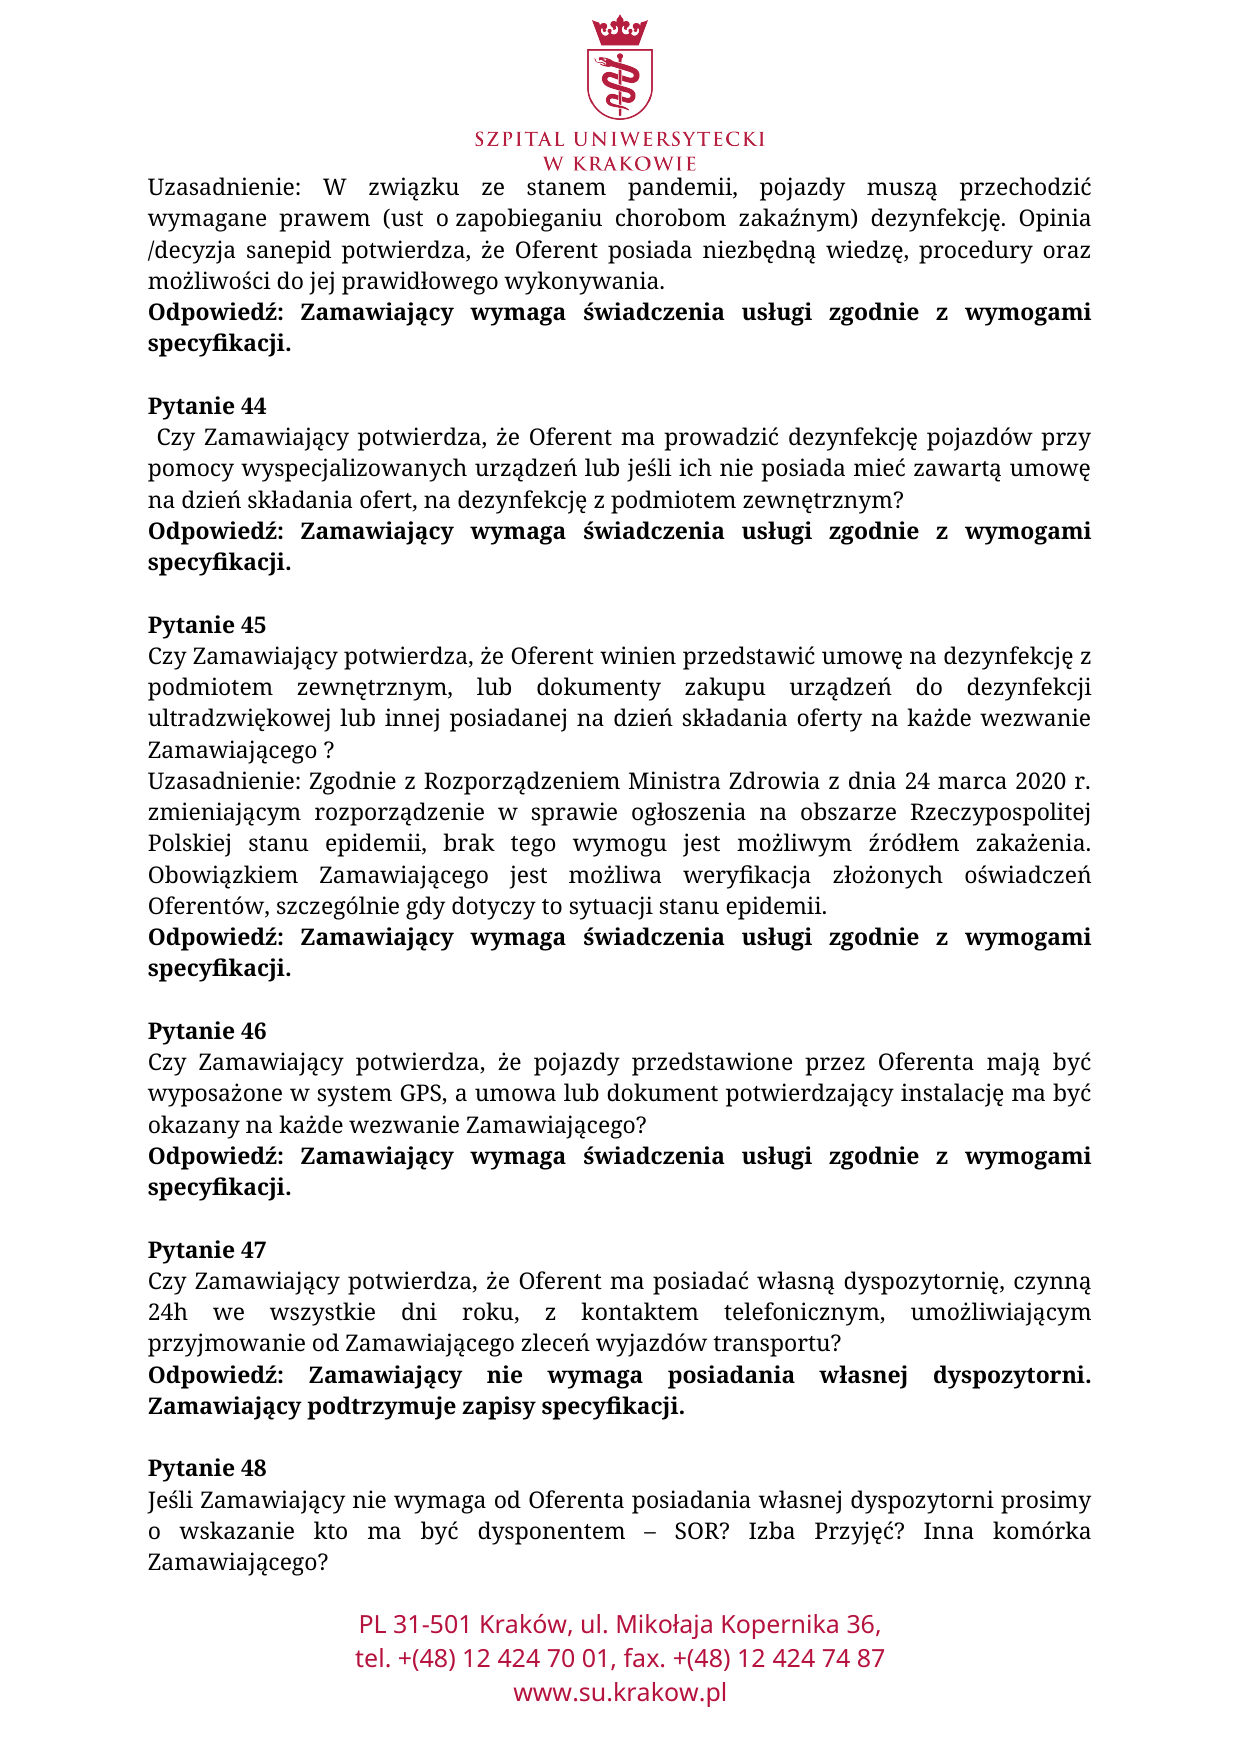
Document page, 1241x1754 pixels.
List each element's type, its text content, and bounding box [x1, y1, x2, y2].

text Odpowiedź: Zamawiający nie wymaga posiadania własnej dyspozytorni. Zamawiający podtrzymuje zapisy specyfikacji. [148, 1358, 1093, 1421]
text Uzasadnienie: W związku ze stanem pandemii, pojazdy muszą przechodzić wymagane prawem (ust o zapobieganiu chorobom zakaźnym) dezynfekcję. Opinia /decyzja sanepid potwierdza, że Oferent posiada niezbędną wiedzę, procedury oraz możliwości do jej prawidłowego wykonywania. [148, 171, 1093, 296]
text Czy Zamawiający potwierdza, że Oferent winien przedstawić umowę na dezynfekcję z podmiotem zewnętrznym, lub dokumenty zakupu urządzeń do dezynfekcji ultradzwiękowej lub innej posiadanej na dzień składania oferty na każde wezwanie Zamawiającego ? [148, 640, 1093, 765]
text Jeśli Zamawiający nie wymaga od Oferenta posiadania własnej dyspozytorni prosimy o wskazanie kto ma być dysponentem – SOR? Izba Przyjęć? Inna komórka Zamawiającego? [148, 1483, 1093, 1577]
text Uzasadnienie: Zgodnie z Rozporządzeniem Ministra Zdrowia z dnia 24 marca 2020 r. zmieniającym rozporządzenie w sprawie ogłoszenia na obszarze Rzeczypospolitej Polskiej stanu epidemii, brak tego wymogu jest możliwym źródłem zakażenia. Obowiązkiem Zamawiającego jest możliwa weryfikacja złożonych oświadczeń Oferentów, szczególnie gdy dotyczy to sytuacji stanu epidemii. [148, 765, 1093, 921]
text Odpowiedź: Zamawiający wymaga świadczenia usługi zgodnie z wymogami specyfikacji. [148, 1140, 1093, 1202]
text Pytanie 46 [148, 1015, 1093, 1046]
text Czy Zamawiający potwierdza, że Oferent ma prowadzić dezynfekcję pojazdów przy pomocy wyspecjalizowanych urządzeń lub jeśli ich nie posiada mieć zawartą umowę na dzień składania ofert, na dezynfekcję z podmiotem zewnętrznym? [148, 421, 1093, 515]
text Czy Zamawiający potwierdza, że Oferent ma posiadać własną dyspozytornię, czynną 24h we wszystkie dni roku, z kontaktem telefonicznym, umożliwiającym przyjmowanie od Zamawiającego zleceń wyjazdów transportu? [148, 1265, 1093, 1358]
text Pytanie 47 [148, 1233, 1093, 1265]
text Pytanie 48 [148, 1452, 1093, 1483]
text Czy Zamawiający potwierdza, że pojazdy przedstawione przez Oferenta mają być wyposażone w system GPS, a umowa lub dokument potwierdzający instalację ma być okazany na każde wezwanie Zamawiającego? [148, 1046, 1093, 1140]
text Odpowiedź: Zamawiający wymaga świadczenia usługi zgodnie z wymogami specyfikacji. [148, 921, 1093, 983]
text Odpowiedź: Zamawiający wymaga świadczenia usługi zgodnie z wymogami specyfikacji. [148, 296, 1093, 358]
text Odpowiedź: Zamawiający wymaga świadczenia usługi zgodnie z wymogami specyfikacji. [148, 515, 1093, 577]
text Pytanie 45 [148, 608, 1093, 640]
text Pytanie 44 [148, 390, 1093, 421]
picture [475, 14, 765, 171]
